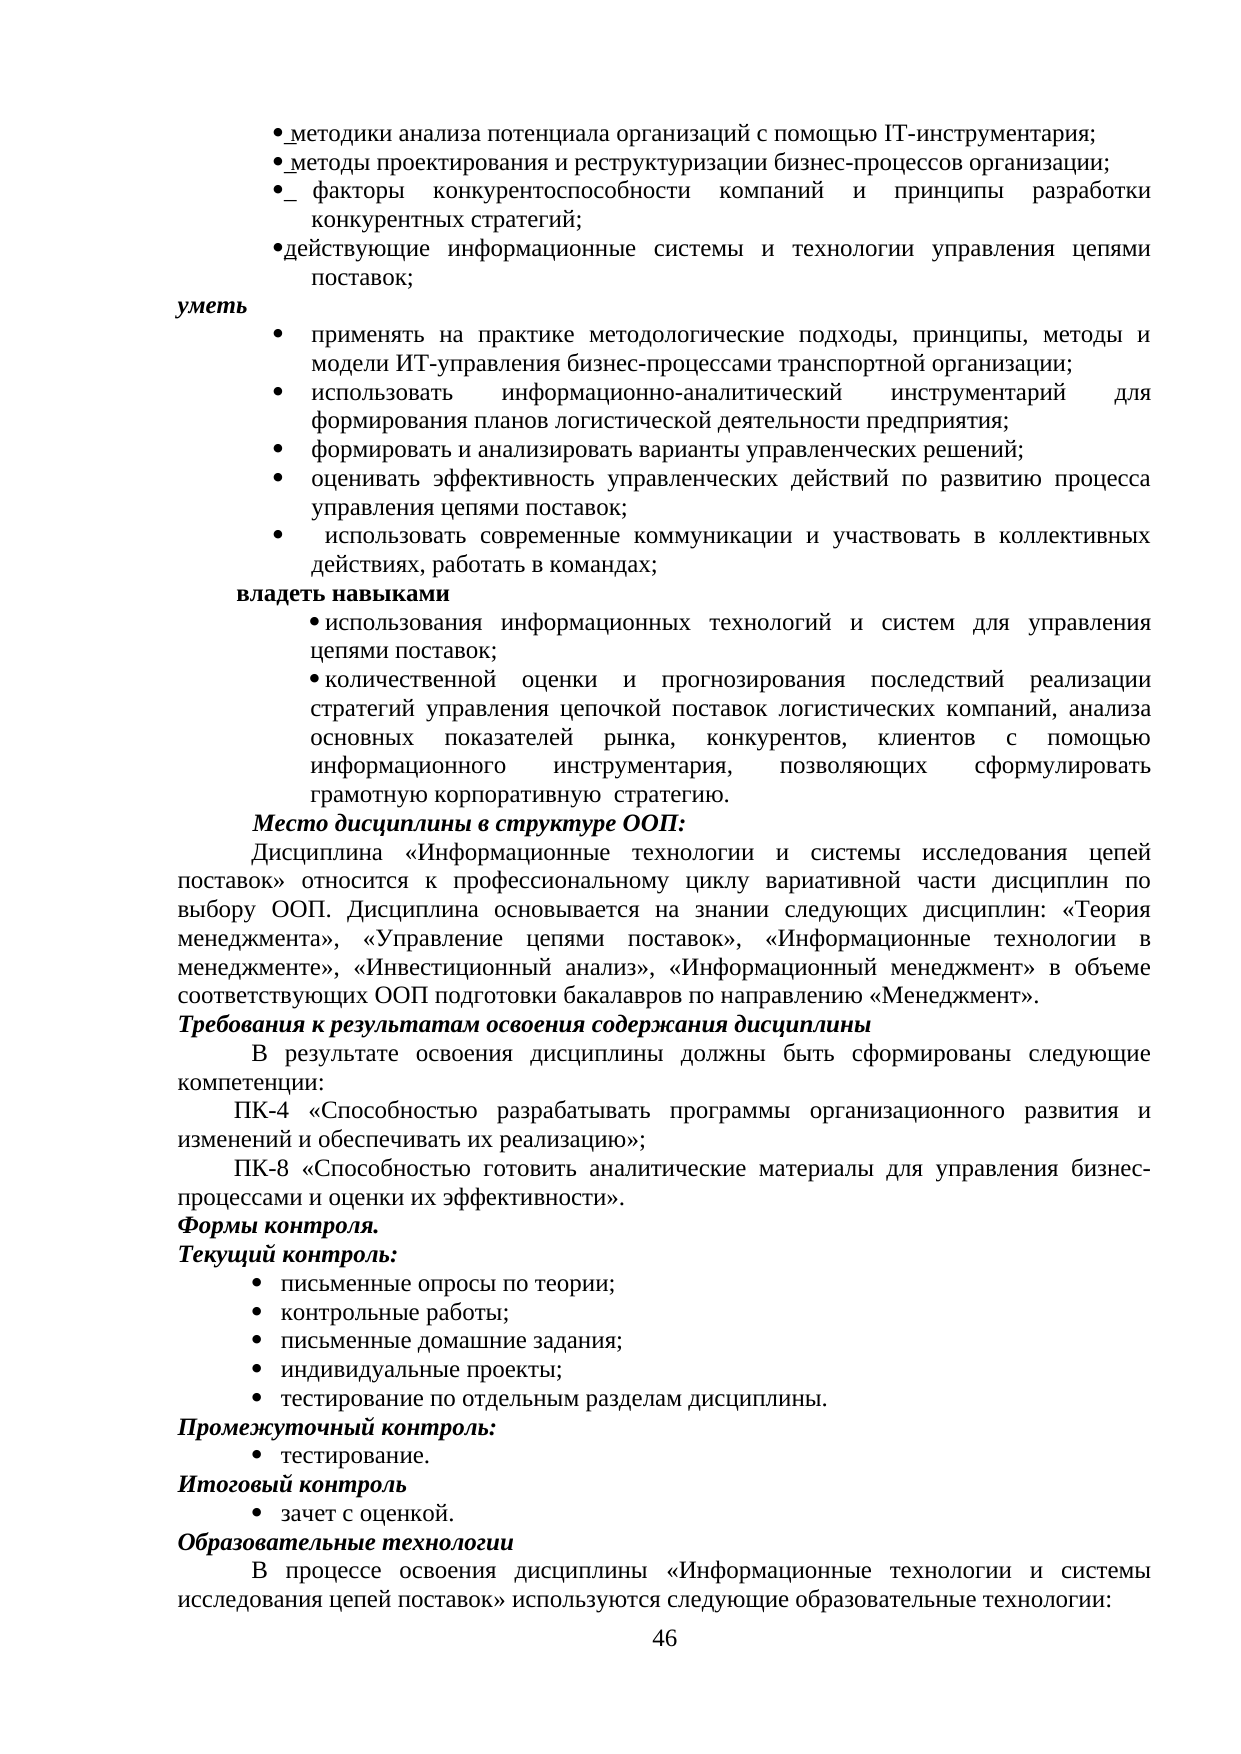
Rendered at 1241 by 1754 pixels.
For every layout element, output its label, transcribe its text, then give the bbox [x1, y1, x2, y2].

list действующие информационные системы и технологии управления цепями поставок; [274, 233, 1152, 291]
list письменные домашние задания; [177, 1326, 1152, 1354]
text Образовательные технологии [177, 1527, 1152, 1556]
list зачет с оценкой. [177, 1498, 1152, 1527]
text В результате освоения дисциплины должны быть сформированы следующие компетенции: [177, 1038, 1152, 1096]
text Итоговый контроль [177, 1469, 1152, 1498]
text В процессе освоения дисциплины «Информационные технологии и системы исследования цепей поставок» используются следующие образовательные технологии: [177, 1556, 1152, 1613]
list оценивать эффективность управленческих действий по развитию процесса управления цепями поставок; [274, 463, 1152, 521]
text Место дисциплины в структуре ООП: [177, 808, 1152, 837]
list письменные опросы по теории; [177, 1268, 1152, 1297]
text Промежуточный контроль: [177, 1412, 1152, 1441]
list количественной оценки и прогнозирования последствий реализации стратегий управления цепочкой поставок логистических компаний, анализа основных показателей рынка, конкурентов, клиентов с помощью информационного инструментария, позволяющих сформулировать грамотную корпоративную стратегию. [310, 664, 1152, 808]
text Текущий контроль: [177, 1239, 1152, 1268]
text Формы контроля. [177, 1211, 1152, 1239]
list тестирование по отдельным разделам дисциплины. [177, 1383, 1152, 1412]
list формировать и анализировать варианты управленческих решений; [274, 434, 1152, 463]
text уметь [177, 291, 1152, 319]
list использовать современные коммуникации и участвовать в коллективных действиях, работать в командах; [274, 521, 1152, 578]
list факторы конкурентоспособности компаний и принципы разработки конкурентных стратегий; [274, 176, 1152, 233]
text ПК-8 «Способностью готовить аналитические материалы для управления бизнес-процессами и оценки их эффективности». [177, 1153, 1152, 1211]
list использования информационных технологий и систем для управления цепями поставок; [310, 607, 1152, 664]
text владеть навыками [236, 578, 1152, 607]
text ПК-4 «Способностью разрабатывать программы организационного развития и изменений и обеспечивать их реализацию»; [177, 1096, 1152, 1153]
list методики анализа потенциала организаций с помощью IT-инструментария; [274, 118, 1152, 147]
list тестирование. [177, 1441, 1152, 1469]
list контрольные работы; [177, 1297, 1152, 1326]
text Дисциплина «Информационные технологии и системы исследования цепей поставок» относится к профессиональному циклу вариативной части дисциплин по выбору ООП. Дисциплина основывается на знании следующих дисциплин: «Теория менеджмента», «Управление цепями поставок», «Информационные технологии в менеджменте», «Инвестиционный анализ», «Информационный менеджмент» в объеме соответствующих ООП подготовки бакалавров по направлению «Менеджмент». [177, 837, 1152, 1009]
text Требования к результатам освоения содержания дисциплины [177, 1009, 1152, 1038]
list использовать информационно-аналитический инструментарий для формирования планов логистической деятельности предприятия; [274, 377, 1152, 434]
list применять на практике методологические подходы, принципы, методы и модели ИT-управления бизнес-процессами транспортной организации; [274, 319, 1152, 377]
list индивидуальные проекты; [177, 1354, 1152, 1383]
list методы проектирования и реструктуризации бизнес-процессов организации; [274, 147, 1152, 176]
